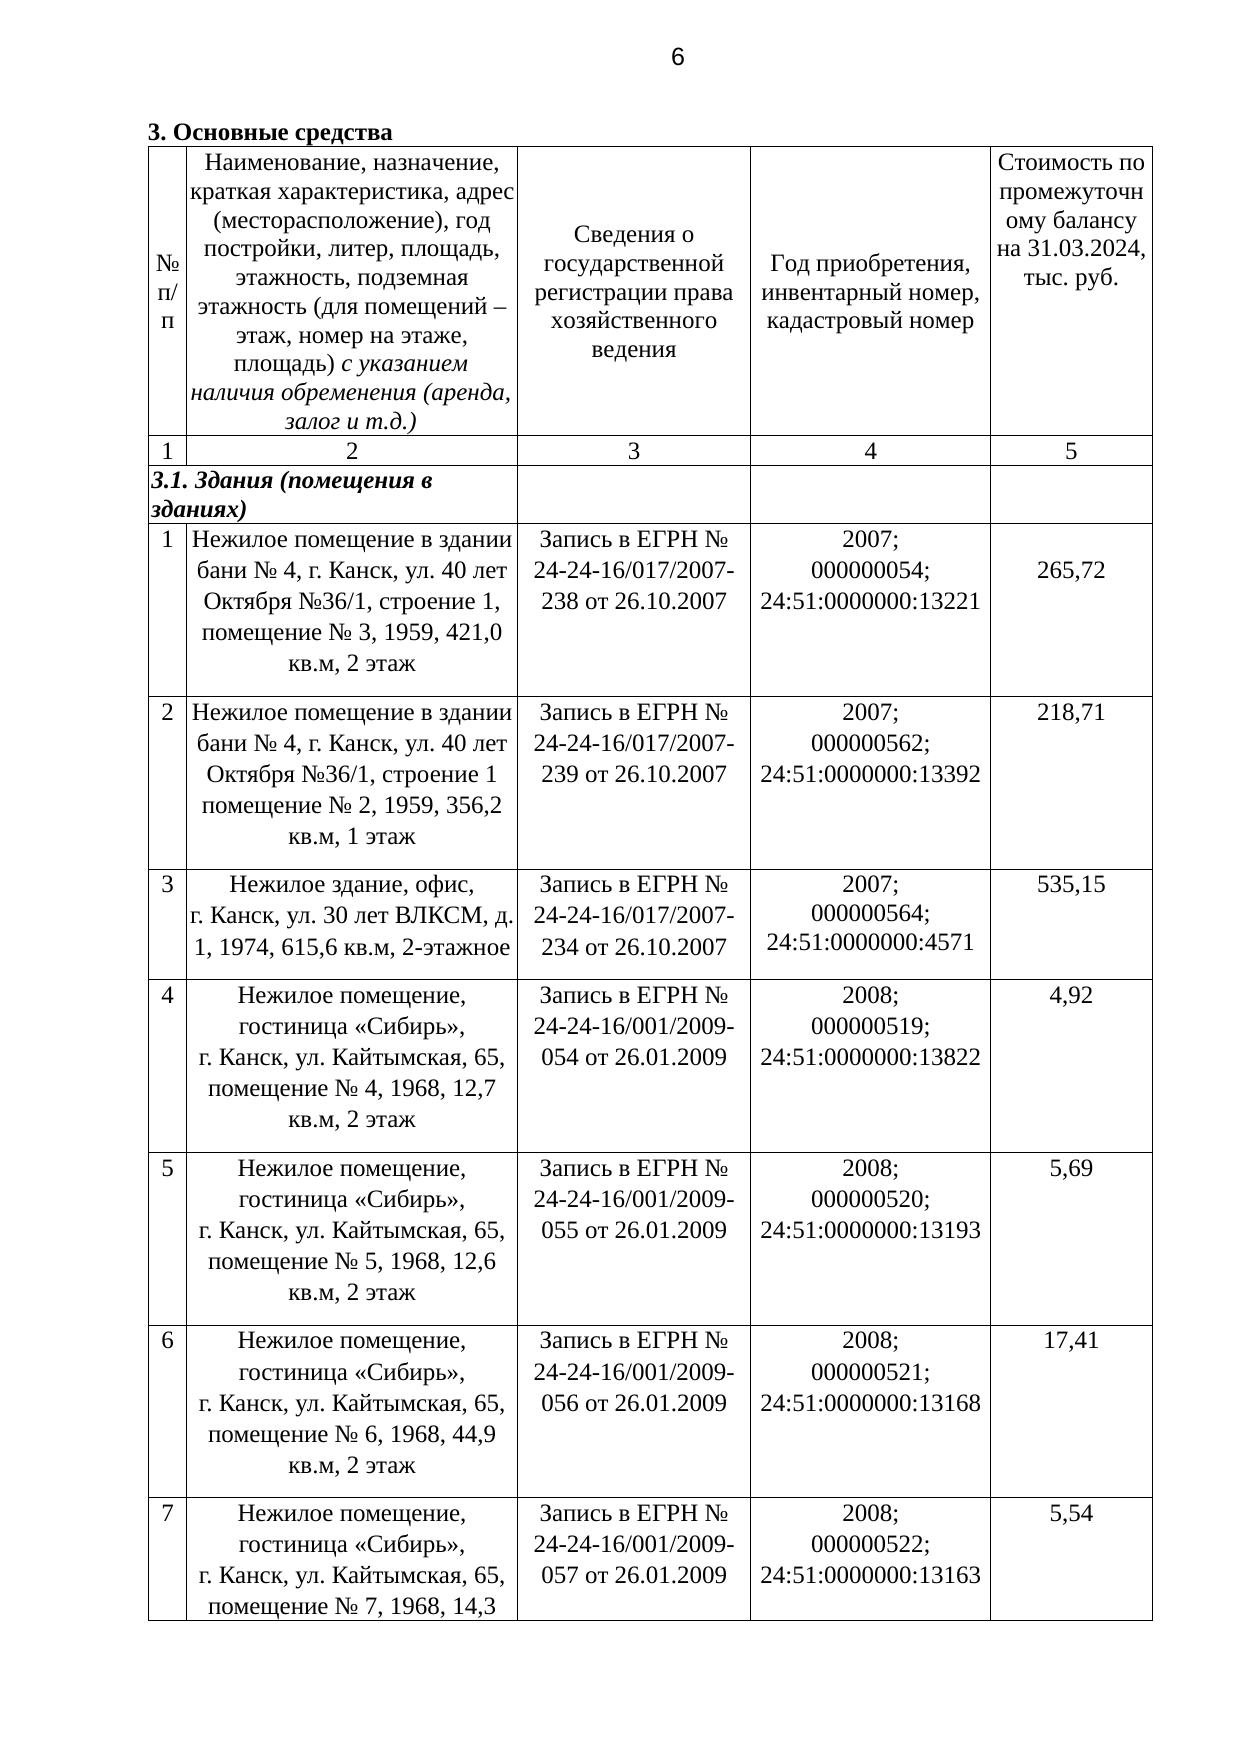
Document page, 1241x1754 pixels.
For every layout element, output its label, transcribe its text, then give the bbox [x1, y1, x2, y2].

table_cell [187, 1498, 517, 1620]
table_cell Запись в ЕГРН № 24-24-16/001/2009-054 от 26.01.2009 [518, 980, 750, 1152]
table_cell 6 [149, 1326, 186, 1497]
table_cell 17,41 [991, 1326, 1152, 1497]
table_cell [751, 466, 990, 523]
table_cell 7 [149, 1498, 186, 1620]
table_cell Нежилое помещение в здании бани № 4, г. Канск, ул. 40 лет Октября №36/1, строение 1 помещение № 2, 1959, 356,2 кв.м, 1 этаж [187, 697, 517, 868]
table_cell 5,54 [991, 1498, 1152, 1620]
table_cell 1 [149, 436, 186, 464]
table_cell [751, 1498, 990, 1620]
table_cell 2 [149, 697, 186, 868]
table_cell 5 [149, 1153, 186, 1324]
table_cell 218,71 [991, 697, 1152, 868]
table_cell 5,69 [991, 1153, 1152, 1324]
table_cell 265,72 [991, 524, 1152, 696]
table_cell Запись в ЕГРН № 24-24-16/017/2007-238 от 26.10.2007 [518, 524, 750, 696]
table_cell 4 [751, 436, 990, 464]
table_cell 5 [991, 436, 1152, 464]
table_cell 1 [149, 524, 186, 696]
text 3. Основные средства [148, 117, 1152, 146]
table_cell 2008; 000000521; 24:51:0000000:13168 [751, 1326, 990, 1497]
table_cell Нежилое помещение, гостиница «Сибирь», г. Канск, ул. Кайтымская, 65, помещение № 4, 1968, 12,7 кв.м, 2 этаж [187, 980, 517, 1152]
table_cell Нежилое помещение, гостиница «Сибирь», г. Канск, ул. Кайтымская, 65, помещение № 5, 1968, 12,6 кв.м, 2 этаж [187, 1153, 517, 1324]
table_header № п/п [149, 147, 186, 435]
table_cell 4 [149, 980, 186, 1152]
table_cell Нежилое помещение в здании бани № 4, г. Канск, ул. 40 лет Октября №36/1, строение 1, помещение № 3, 1959, 421,0 кв.м, 2 этаж [187, 524, 517, 696]
table_cell 2 [187, 436, 517, 464]
table_header Наименование, назначение, краткая характеристика, адрес (месторасположение), год постройки, литер, площадь, этажность, подземная этажность (для помещений – этаж, номер на этаже, площадь) с указанием наличия обременения (аренда, залог и т.д.) [187, 147, 517, 435]
table_cell 2007; 000000054; 24:51:0000000:13221 [751, 524, 990, 696]
table_cell 4,92 [991, 980, 1152, 1152]
table_cell Нежилое здание, офис, г. Канск, ул. 30 лет ВЛКСМ, д. 1, 1974, 615,6 кв.м, 2-этажное [187, 870, 517, 979]
table_cell [518, 466, 750, 523]
table_cell Нежилое помещение, гостиница «Сибирь», г. Канск, ул. Кайтымская, 65, помещение № 6, 1968, 44,9 кв.м, 2 этаж [187, 1326, 517, 1497]
table_header Стоимость по промежуточному балансу на 31.03.2024, тыс. руб. [991, 147, 1152, 435]
table_cell 2008; 000000519; 24:51:0000000:13822 [751, 980, 990, 1152]
table_cell 535,15 [991, 870, 1152, 979]
table_cell 3 [149, 870, 186, 979]
table_header Год приобретения, инвентарный номер, кадастровый номер [751, 147, 990, 435]
table_cell Запись в ЕГРН № 24-24-16/017/2007-239 от 26.10.2007 [518, 697, 750, 868]
table_cell Запись в ЕГРН № 24-24-16/001/2009-055 от 26.01.2009 [518, 1153, 750, 1324]
table_cell 2007; 000000564; 24:51:0000000:4571 [751, 870, 990, 979]
table_cell 3.1. Здания (помещения в зданиях) [149, 466, 517, 523]
table_cell 2008; 000000520; 24:51:0000000:13193 [751, 1153, 990, 1324]
table_cell Запись в ЕГРН № 24-24-16/017/2007-234 от 26.10.2007 [518, 870, 750, 979]
table_header Сведения о государственной регистрации права хозяйственного ведения [518, 147, 750, 435]
table_cell 2007; 000000562; 24:51:0000000:13392 [751, 697, 990, 868]
table_cell Запись в ЕГРН № 24-24-16/001/2009-056 от 26.01.2009 [518, 1326, 750, 1497]
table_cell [518, 1498, 750, 1620]
table_cell [991, 466, 1152, 523]
table_cell 3 [518, 436, 750, 464]
